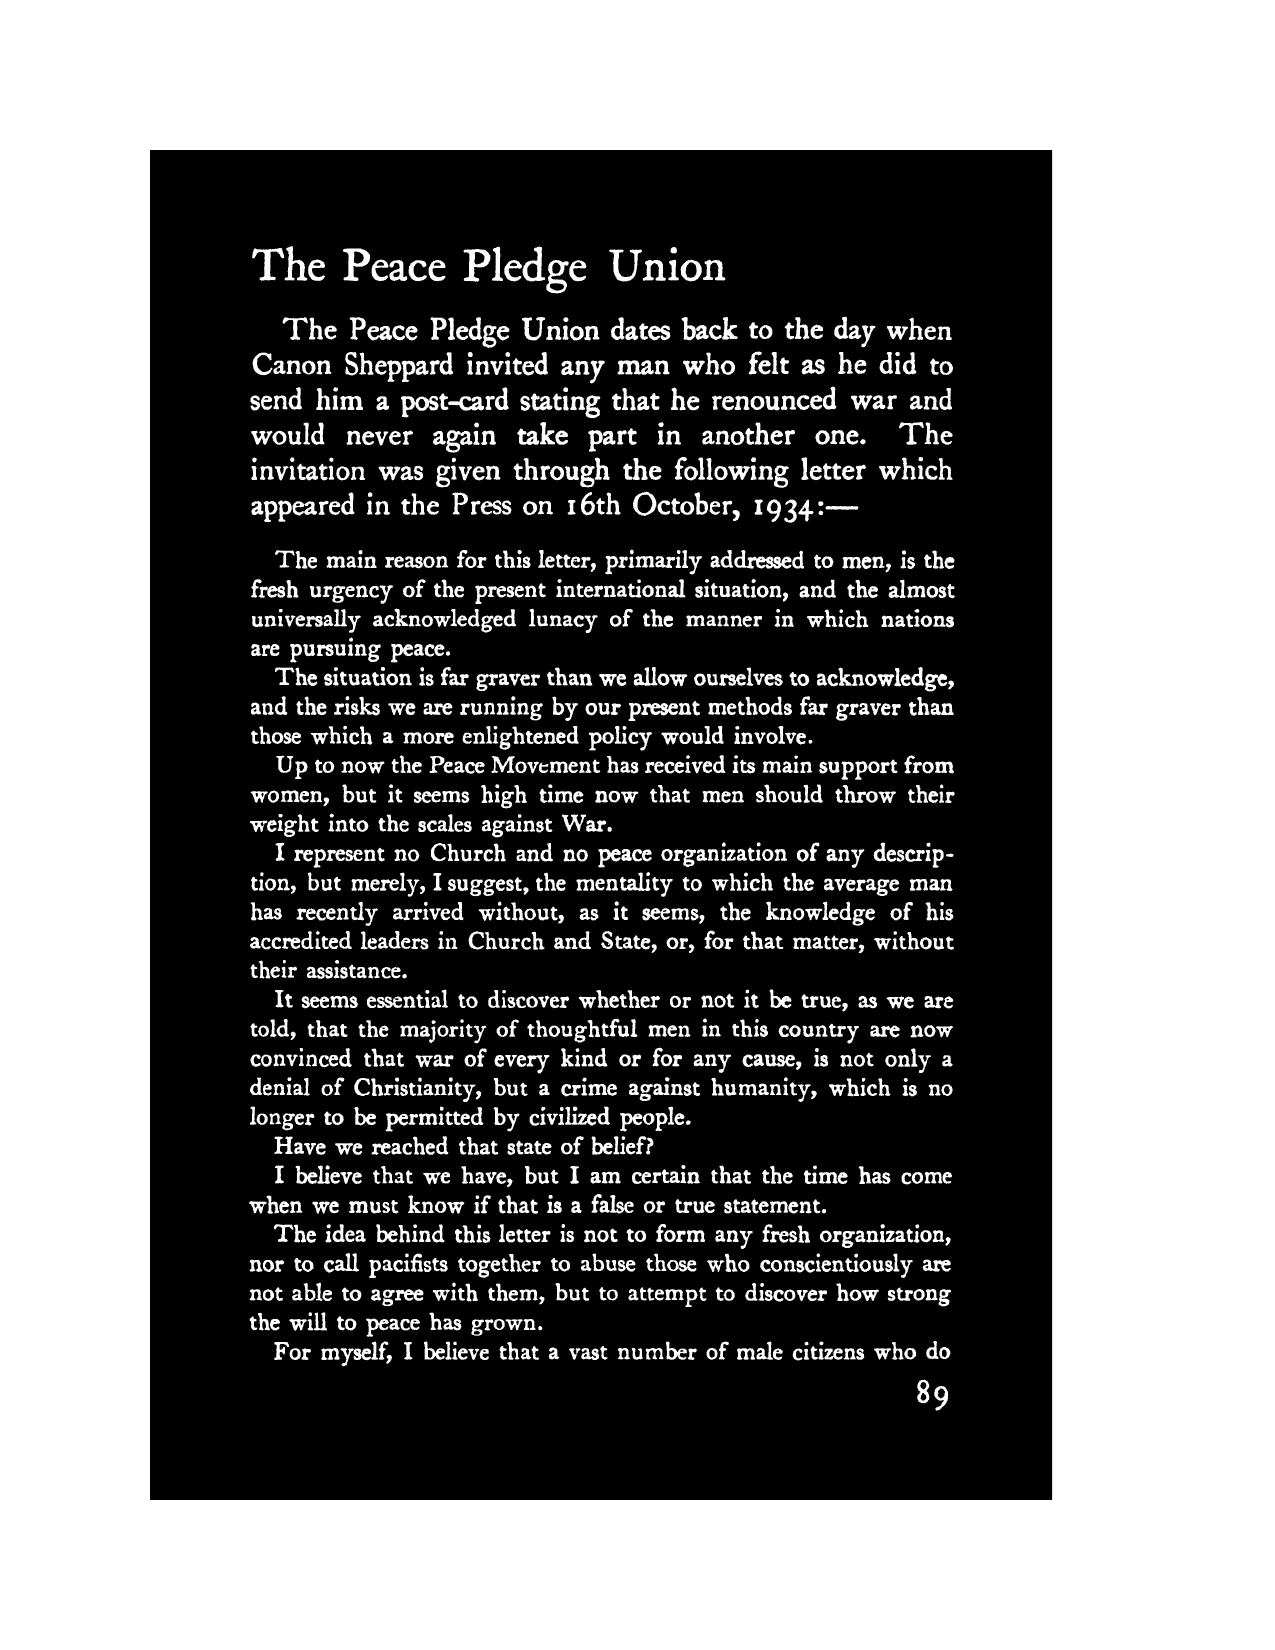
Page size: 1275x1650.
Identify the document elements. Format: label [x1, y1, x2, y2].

picture [150, 150, 1053, 1500]
